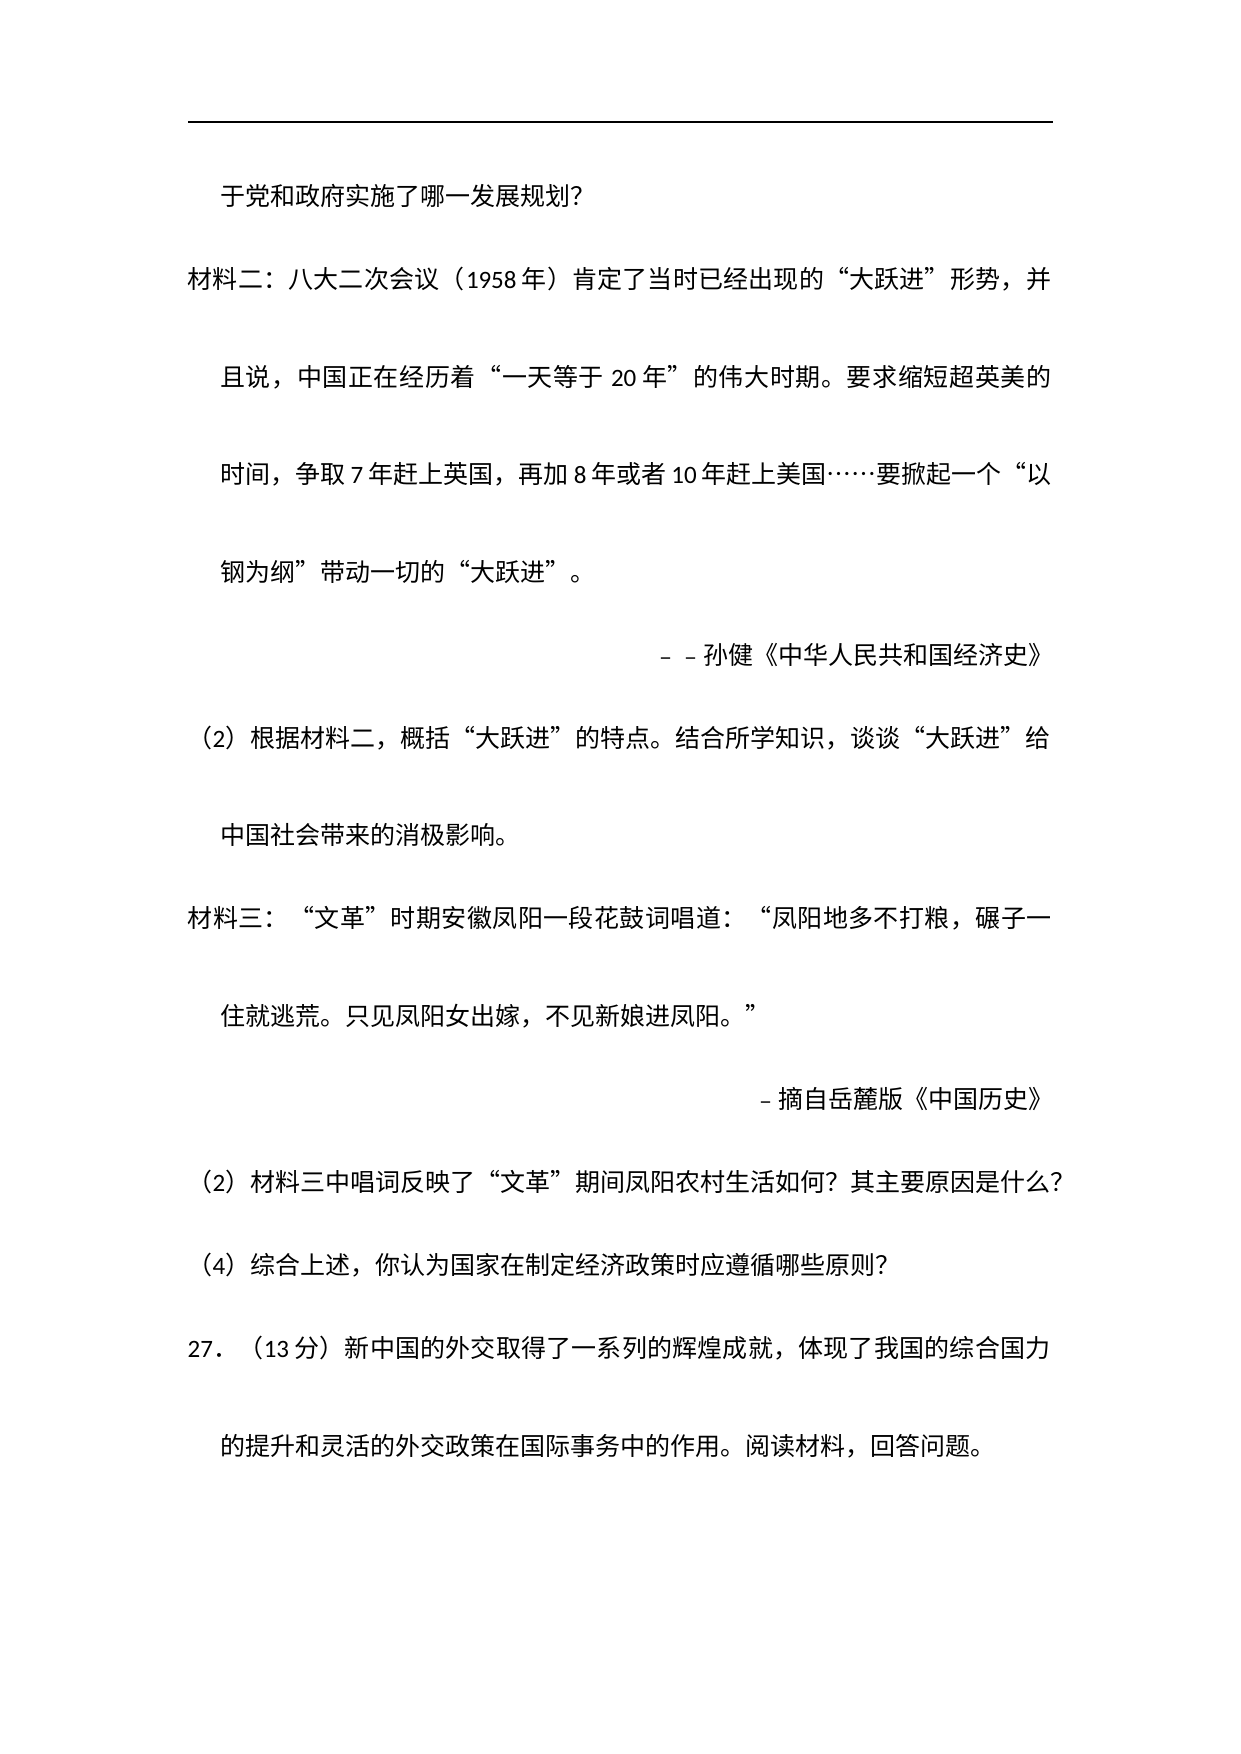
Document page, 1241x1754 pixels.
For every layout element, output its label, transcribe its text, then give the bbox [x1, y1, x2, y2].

text 27．（13分）新中国的外交取得了一系列的辉煌成就，体现了我国的综合国力的提升和灵活的外交政策在国际事务中的作用。阅读材料，回答问题。 [187, 1314, 1053, 1477]
text （2）根据材料二，概括“大跃进”的特点。结合所学知识，谈谈“大跃进”给中国社会带来的消极影响。 [187, 704, 1053, 866]
text 材料三：“文革”时期安徽凤阳一段花鼓词唱道：“凤阳地多不打粮，碾子一住就逃荒。只见凤阳女出嫁，不见新娘进凤阳。” [187, 884, 1053, 1047]
text （4）综合上述，你认为国家在制定经济政策时应遵循哪些原则？ [187, 1231, 1053, 1296]
text ﹣摘自岳麓版《中国历史》 [187, 1065, 1053, 1130]
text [187, 162, 1053, 227]
text （2）材料三中唱词反映了“文革”期间凤阳农村生活如何？其主要原因是什么？ [187, 1148, 1053, 1213]
text ﹣﹣孙健《中华人民共和国经济史》 [187, 621, 1053, 686]
text 材料二：八大二次会议（1958年）肯定了当时已经出现的“大跃进”形势，并且说，中国正在经历着“一天等于20年”的伟大时期。要求缩短超英美的时间，争取7年赶上英国，再加8年或者10年赶上美国……要掀起一个“以钢为纲”带动一切的“大跃进”。 [187, 245, 1053, 603]
